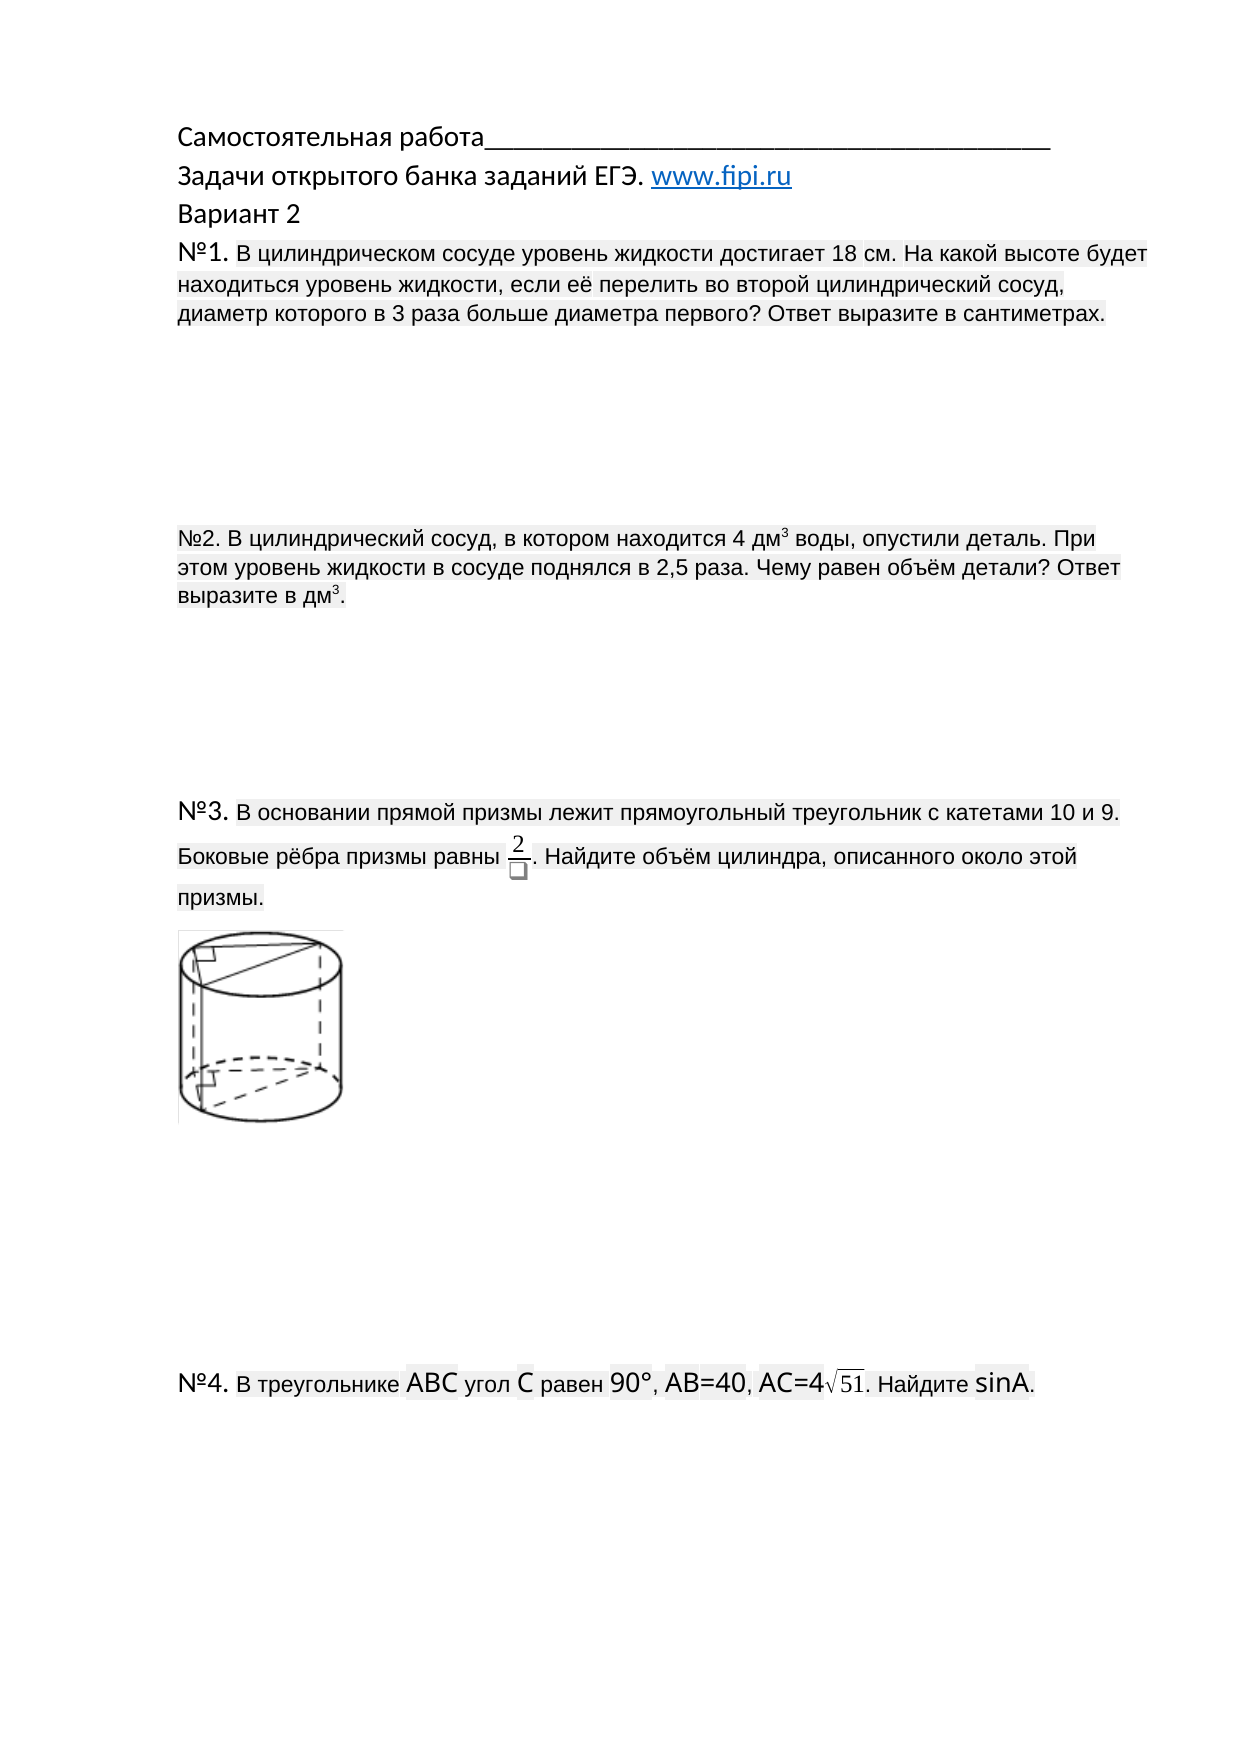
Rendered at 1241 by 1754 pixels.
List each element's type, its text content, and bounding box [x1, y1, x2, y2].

text Вариант 2 [177, 195, 1152, 231]
text Задачи открытого банка заданий ЕГЭ. www.fipi.ru [177, 157, 1152, 192]
text №4. В треугольнике ABC угол C равен 90°, AB=40, AC=4. Найдите sinA. [177, 1363, 1152, 1400]
text №3. В основании прямой призмы лежит прямоугольный треугольник с катетами 10 и 9. Боковые рёбра призмы равны . Найдите объём цилиндра, описанного около этой призмы. [177, 792, 1152, 911]
text Самостоятельная работа_______________________________________ [177, 118, 1152, 154]
picture [177, 929, 345, 1125]
text №2. В цилиндрический сосуд, в котором находится 4 дм3 воды, опустили деталь. При этом уровень жидкости в сосуде поднялся в 2,5 раза. Чему равен объём детали? Ответ выразите в дм3. [177, 525, 1152, 608]
text №1. В цилиндрическом сосуде уровень жидкости достигает 18 см. На какой высоте будет находиться уровень жидкости, если её перелить во второй цилиндрический сосуд, диаметр которого в 3 раза больше диаметра первого? Ответ выразите в сантиметрах. [177, 233, 1152, 326]
